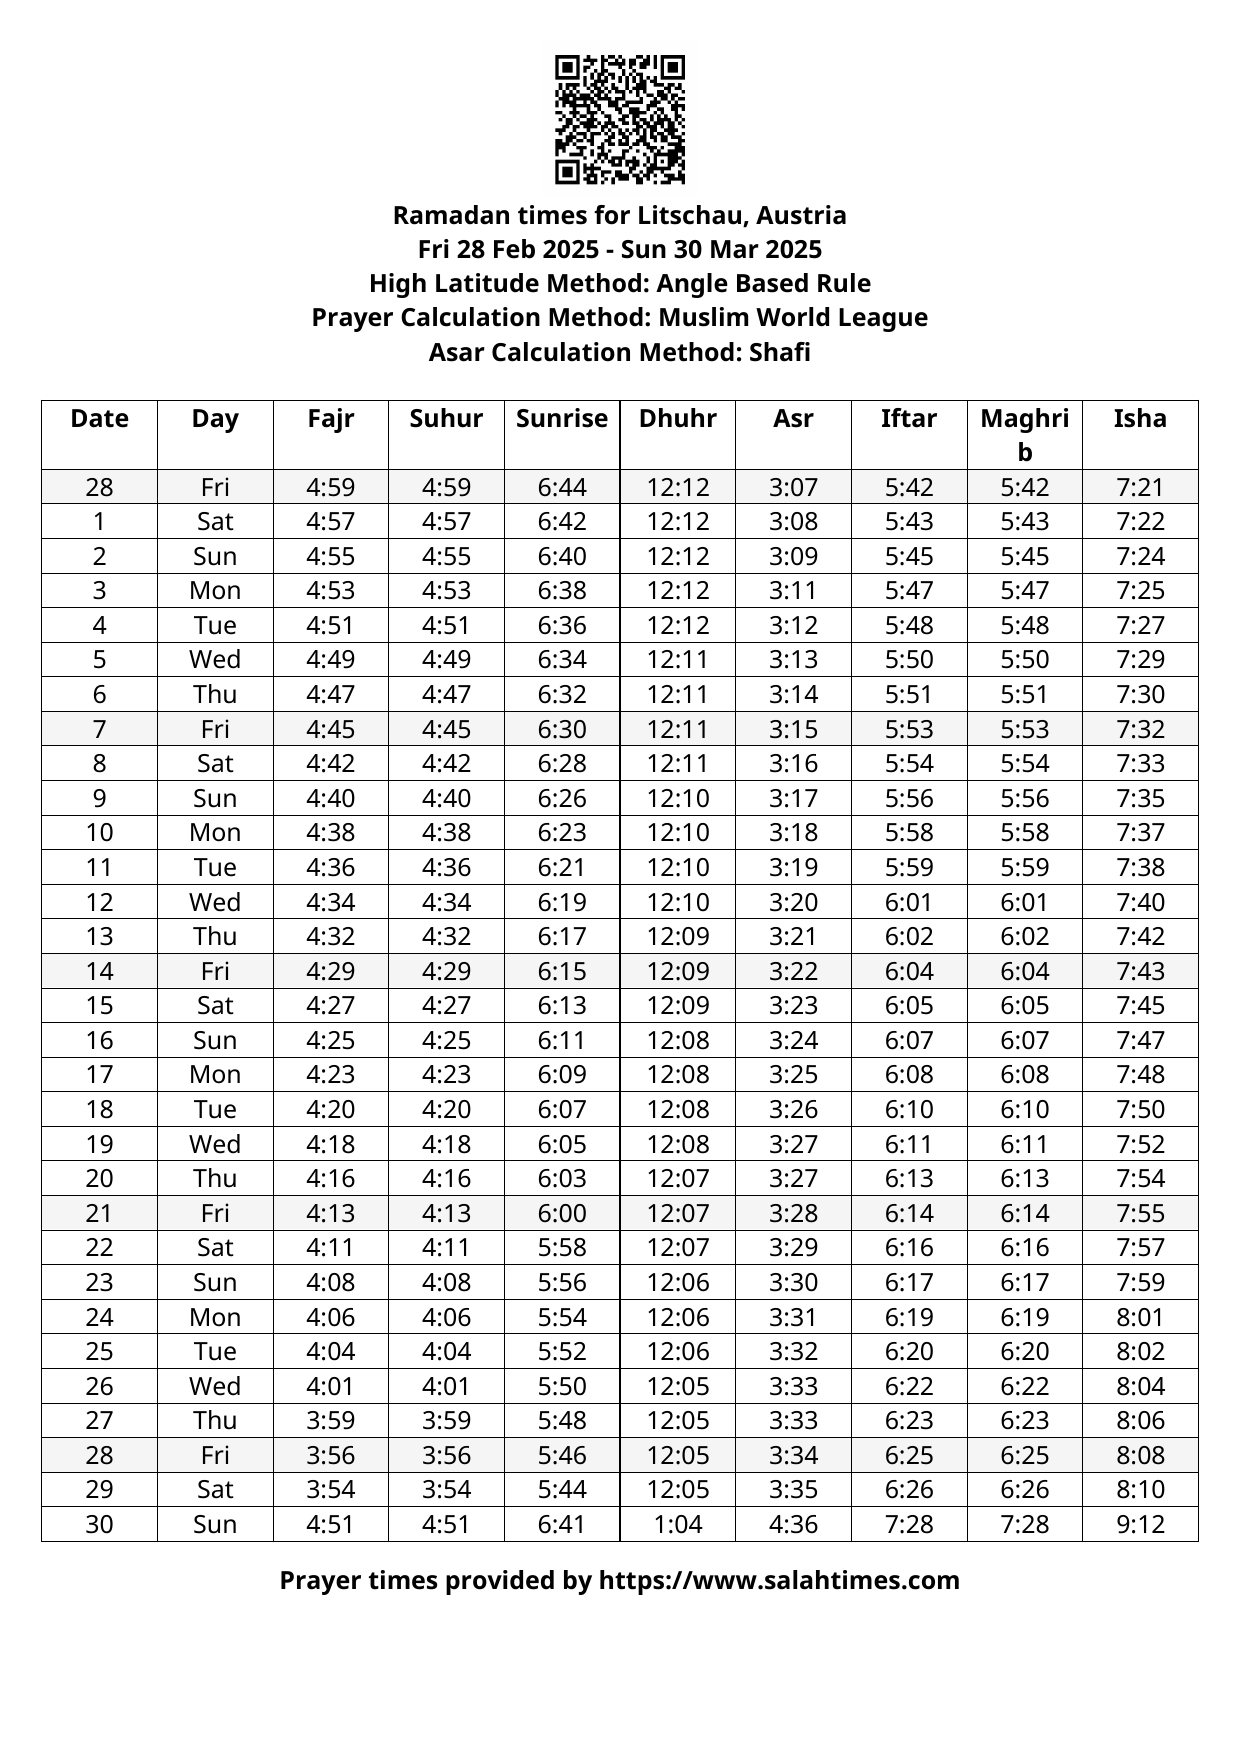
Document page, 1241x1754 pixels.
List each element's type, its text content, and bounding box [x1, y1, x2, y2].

table_cell Mon [158, 1300, 273, 1333]
table_cell 5:46 [505, 1438, 619, 1472]
table_cell 6:09 [505, 1058, 619, 1091]
table_cell Sun [158, 1507, 273, 1541]
table_cell 4:38 [389, 816, 504, 849]
table_cell 6:23 [505, 816, 619, 849]
table_cell 6:34 [505, 643, 619, 676]
table_cell 7:24 [1083, 539, 1198, 572]
table_cell 4:47 [389, 677, 504, 711]
table_cell 1 [42, 504, 157, 538]
table_cell Fri [158, 712, 273, 745]
table_cell 6:19 [852, 1300, 967, 1333]
table_cell 6:28 [505, 746, 619, 780]
table_cell 6:01 [852, 885, 967, 918]
table_cell 6:41 [505, 1507, 619, 1541]
table_cell 6 [42, 677, 157, 711]
table_cell Tue [158, 608, 273, 642]
table_cell 4:38 [274, 816, 388, 849]
table_cell 16 [42, 1023, 157, 1057]
table_cell 4:13 [389, 1196, 504, 1229]
table_cell 4:34 [274, 885, 388, 918]
table_cell 5:59 [852, 850, 967, 884]
table_cell 4:06 [389, 1300, 504, 1333]
table_cell 3:19 [736, 850, 851, 884]
table_cell 3:08 [736, 504, 851, 538]
table_cell 4:04 [274, 1334, 388, 1368]
table_cell 7:28 [968, 1507, 1082, 1541]
table_cell 4:57 [389, 504, 504, 538]
table_cell 5:48 [505, 1404, 619, 1437]
table_cell 7:32 [1083, 712, 1198, 745]
text Prayer times provided by https://www.salahtimes.com [42, 1563, 1198, 1597]
table_cell 18 [42, 1092, 157, 1126]
table_cell 8 [42, 746, 157, 780]
table_cell 6:05 [968, 989, 1082, 1022]
table_cell 5:45 [968, 539, 1082, 572]
table_cell 23 [42, 1265, 157, 1299]
table_cell 7:27 [1083, 608, 1198, 642]
table_header Suhur [389, 401, 504, 469]
table_cell 4:23 [274, 1058, 388, 1091]
table_cell 6:26 [505, 781, 619, 814]
table_cell 3:56 [274, 1438, 388, 1472]
table_cell 8:02 [1083, 1334, 1198, 1368]
table_cell 7:37 [1083, 816, 1198, 849]
table_cell 12:05 [621, 1473, 735, 1506]
table_cell 21 [42, 1196, 157, 1229]
table_cell 6:05 [852, 989, 967, 1022]
table_cell 6:17 [968, 1265, 1082, 1299]
table_cell Wed [158, 885, 273, 918]
table_cell 12:11 [621, 677, 735, 711]
table_cell 7:43 [1083, 954, 1198, 987]
table_cell 6:23 [968, 1404, 1082, 1437]
table_header Day [158, 401, 273, 469]
table_cell 12:12 [621, 470, 735, 503]
table_cell 6:02 [852, 919, 967, 953]
table_cell 7:38 [1083, 850, 1198, 884]
table_header Fajr [274, 401, 388, 469]
table_cell 6:32 [505, 677, 619, 711]
table_cell 12:11 [621, 712, 735, 745]
table_cell 4:06 [274, 1300, 388, 1333]
table_cell 15 [42, 989, 157, 1022]
table_cell 6:00 [505, 1196, 619, 1229]
table_header Asr [736, 401, 851, 469]
table_cell 6:42 [505, 504, 619, 538]
table_cell Thu [158, 919, 273, 953]
table_cell 4:29 [274, 954, 388, 987]
table_cell 4:25 [389, 1023, 504, 1057]
table_cell 4:01 [389, 1369, 504, 1402]
table_cell 5:50 [852, 643, 967, 676]
table_cell 4:20 [389, 1092, 504, 1126]
table_cell 4:42 [389, 746, 504, 780]
table_cell 9:12 [1083, 1507, 1198, 1541]
table_cell Thu [158, 677, 273, 711]
table_cell 6:21 [505, 850, 619, 884]
table_cell 4:18 [274, 1127, 388, 1160]
table_cell 3:11 [736, 574, 851, 607]
table_cell 4:29 [389, 954, 504, 987]
table_cell 4 [42, 608, 157, 642]
table_cell 5:59 [968, 850, 1082, 884]
table_cell 4:18 [389, 1127, 504, 1160]
table_cell 5:54 [505, 1300, 619, 1333]
table_cell 3:15 [736, 712, 851, 745]
table_cell 7:28 [852, 1507, 967, 1541]
table_cell 5:52 [505, 1334, 619, 1368]
table_cell 6:19 [505, 885, 619, 918]
table_cell Mon [158, 574, 273, 607]
table_cell 12:12 [621, 539, 735, 572]
table_cell 4:34 [389, 885, 504, 918]
table_cell 12:08 [621, 1023, 735, 1057]
table_cell 3:17 [736, 781, 851, 814]
table_cell 3:54 [389, 1473, 504, 1506]
table_cell Mon [158, 1058, 273, 1091]
table_cell Sun [158, 1265, 273, 1299]
table_cell 6:07 [505, 1092, 619, 1126]
table_header Dhuhr [621, 401, 735, 469]
table_cell 3:24 [736, 1023, 851, 1057]
table_cell Sat [158, 1473, 273, 1506]
table_cell 19 [42, 1127, 157, 1160]
table_cell 3:32 [736, 1334, 851, 1368]
table_cell 12:08 [621, 1058, 735, 1091]
table_cell 6:04 [852, 954, 967, 987]
table_cell 3:29 [736, 1231, 851, 1264]
table_cell 24 [42, 1300, 157, 1333]
table_cell 3:16 [736, 746, 851, 780]
table_cell 12:10 [621, 885, 735, 918]
table_cell 6:25 [852, 1438, 967, 1472]
table_cell 8:06 [1083, 1404, 1198, 1437]
table_cell 6:17 [852, 1265, 967, 1299]
table_cell 5:48 [968, 608, 1082, 642]
table_cell 3:12 [736, 608, 851, 642]
table_cell 4:53 [274, 574, 388, 607]
table_cell 3:59 [389, 1404, 504, 1437]
table_cell 12:12 [621, 608, 735, 642]
table_cell 4:57 [274, 504, 388, 538]
table_cell 7:30 [1083, 677, 1198, 711]
table_cell 4:59 [274, 470, 388, 503]
table_cell 4:40 [389, 781, 504, 814]
table_cell 6:11 [968, 1127, 1082, 1160]
table_cell 5:47 [968, 574, 1082, 607]
table_cell 6:02 [968, 919, 1082, 953]
table_cell Sun [158, 1023, 273, 1057]
table_cell 12:09 [621, 989, 735, 1022]
table_cell 6:03 [505, 1161, 619, 1195]
table_cell 4:49 [274, 643, 388, 676]
table_cell 13 [42, 919, 157, 953]
table_cell 5:54 [968, 746, 1082, 780]
table_header Iftar [852, 401, 967, 469]
table_cell Fri [158, 470, 273, 503]
table_cell 3:30 [736, 1265, 851, 1299]
table_cell 6:11 [852, 1127, 967, 1160]
table_cell 3:34 [736, 1438, 851, 1472]
table_cell 4:25 [274, 1023, 388, 1057]
table_cell 10 [42, 816, 157, 849]
table_cell 4:32 [274, 919, 388, 953]
table_cell 6:04 [968, 954, 1082, 987]
table_cell 5:42 [852, 470, 967, 503]
table_cell 7:47 [1083, 1023, 1198, 1057]
table_cell Wed [158, 1127, 273, 1160]
table_cell 12:07 [621, 1231, 735, 1264]
text High Latitude Method: Angle Based Rule [42, 266, 1198, 300]
table_header Sunrise [505, 401, 619, 469]
table_cell 4:16 [389, 1161, 504, 1195]
table_cell 3:27 [736, 1127, 851, 1160]
table_cell 7:54 [1083, 1161, 1198, 1195]
table_cell 7:55 [1083, 1196, 1198, 1229]
table_cell 3:35 [736, 1473, 851, 1506]
table_cell Thu [158, 1161, 273, 1195]
table_cell 6:13 [505, 989, 619, 1022]
table_cell 8:04 [1083, 1369, 1198, 1402]
table_cell 3:22 [736, 954, 851, 987]
table_cell 4:59 [389, 470, 504, 503]
table_cell 3:18 [736, 816, 851, 849]
table_cell 7:57 [1083, 1231, 1198, 1264]
table_cell 22 [42, 1231, 157, 1264]
table_cell 12:10 [621, 816, 735, 849]
table_cell 6:11 [505, 1023, 619, 1057]
table_cell 6:26 [968, 1473, 1082, 1506]
table_cell 4:08 [274, 1265, 388, 1299]
table_cell 4:11 [389, 1231, 504, 1264]
table_cell Tue [158, 1092, 273, 1126]
table_cell 4:36 [389, 850, 504, 884]
table_cell 4:27 [389, 989, 504, 1022]
table_cell Wed [158, 643, 273, 676]
table_cell 30 [42, 1507, 157, 1541]
table_cell 4:47 [274, 677, 388, 711]
table_cell 27 [42, 1404, 157, 1437]
table_cell 6:22 [968, 1369, 1082, 1402]
table_cell 5:51 [968, 677, 1082, 711]
table_cell 2 [42, 539, 157, 572]
table_cell 12:09 [621, 919, 735, 953]
table_cell 12:10 [621, 781, 735, 814]
table_cell 3 [42, 574, 157, 607]
table_cell 12:07 [621, 1196, 735, 1229]
table_cell 4:04 [389, 1334, 504, 1368]
table_cell 6:20 [968, 1334, 1082, 1368]
table_cell 7:35 [1083, 781, 1198, 814]
text Fri 28 Feb 2025 - Sun 30 Mar 2025 [42, 232, 1198, 266]
table_cell 7:21 [1083, 470, 1198, 503]
table_cell 7:40 [1083, 885, 1198, 918]
table_cell 6:23 [852, 1404, 967, 1437]
table_cell 6:15 [505, 954, 619, 987]
table_cell 12:09 [621, 954, 735, 987]
table_cell 4:40 [274, 781, 388, 814]
table_cell 5:44 [505, 1473, 619, 1506]
table_cell 12:12 [621, 504, 735, 538]
table_cell 4:36 [274, 850, 388, 884]
table_cell 9 [42, 781, 157, 814]
table_cell Tue [158, 1334, 273, 1368]
table_cell 6:13 [852, 1161, 967, 1195]
table_cell 6:16 [968, 1231, 1082, 1264]
table_cell 20 [42, 1161, 157, 1195]
table_cell 4:13 [274, 1196, 388, 1229]
table_cell 12:08 [621, 1127, 735, 1160]
table_cell 4:51 [274, 608, 388, 642]
table_cell 7:25 [1083, 574, 1198, 607]
table_cell 4:51 [389, 1507, 504, 1541]
table_cell 5:58 [852, 816, 967, 849]
table_cell 5:50 [505, 1369, 619, 1402]
table_cell 6:44 [505, 470, 619, 503]
table_cell 6:07 [852, 1023, 967, 1057]
table_cell 4:53 [389, 574, 504, 607]
table_cell 4:55 [274, 539, 388, 572]
table_cell 6:30 [505, 712, 619, 745]
table_cell 5:48 [852, 608, 967, 642]
table_cell 3:07 [736, 470, 851, 503]
table_cell 14 [42, 954, 157, 987]
table_cell 5:43 [968, 504, 1082, 538]
picture [542, 41, 699, 198]
table_cell 6:08 [968, 1058, 1082, 1091]
table_cell 3:25 [736, 1058, 851, 1091]
table_cell 12:11 [621, 643, 735, 676]
table_cell 7:22 [1083, 504, 1198, 538]
table_cell Mon [158, 816, 273, 849]
table_cell 4:08 [389, 1265, 504, 1299]
table_cell 5:56 [505, 1265, 619, 1299]
table_cell 7:33 [1083, 746, 1198, 780]
table_cell 7:59 [1083, 1265, 1198, 1299]
table_cell 8:01 [1083, 1300, 1198, 1333]
text Ramadan times for Litschau, Austria [42, 198, 1198, 232]
table_cell 3:33 [736, 1369, 851, 1402]
table_cell 6:19 [968, 1300, 1082, 1333]
table_cell 6:20 [852, 1334, 967, 1368]
table_cell 3:14 [736, 677, 851, 711]
table_cell 5:58 [968, 816, 1082, 849]
table_cell 6:38 [505, 574, 619, 607]
table_cell 7:50 [1083, 1092, 1198, 1126]
table_cell 6:10 [852, 1092, 967, 1126]
text Asar Calculation Method: Shafi [42, 334, 1198, 368]
table_header Maghrib [968, 401, 1082, 469]
table_cell Fri [158, 954, 273, 987]
table_cell 3:23 [736, 989, 851, 1022]
text Prayer Calculation Method: Muslim World League [42, 300, 1198, 334]
table_cell 6:13 [968, 1161, 1082, 1195]
table_cell 17 [42, 1058, 157, 1091]
table_cell 12:05 [621, 1438, 735, 1472]
table_cell 12:10 [621, 850, 735, 884]
table_cell 3:59 [274, 1404, 388, 1437]
table_header Isha [1083, 401, 1198, 469]
table_cell 12:06 [621, 1334, 735, 1368]
table_header Date [42, 401, 157, 469]
table_cell 5:56 [852, 781, 967, 814]
table_cell 3:09 [736, 539, 851, 572]
table_cell 5:50 [968, 643, 1082, 676]
table_cell 3:28 [736, 1196, 851, 1229]
table_cell 12:08 [621, 1092, 735, 1126]
table_cell 5:53 [852, 712, 967, 745]
table_cell 3:31 [736, 1300, 851, 1333]
table_cell 3:33 [736, 1404, 851, 1437]
table_cell Sun [158, 539, 273, 572]
table_cell 12:12 [621, 574, 735, 607]
table_cell 3:13 [736, 643, 851, 676]
table_cell 25 [42, 1334, 157, 1368]
table_cell 12:05 [621, 1404, 735, 1437]
table_cell 28 [42, 1438, 157, 1472]
table_cell Sat [158, 989, 273, 1022]
table_cell 12 [42, 885, 157, 918]
table_cell Fri [158, 1438, 273, 1472]
table_cell 4:51 [389, 608, 504, 642]
table_cell 12:05 [621, 1369, 735, 1402]
table_cell 4:16 [274, 1161, 388, 1195]
table_cell 7:45 [1083, 989, 1198, 1022]
table_cell 7:42 [1083, 919, 1198, 953]
table_cell 4:51 [274, 1507, 388, 1541]
table_cell Tue [158, 850, 273, 884]
table_cell Sat [158, 1231, 273, 1264]
table_cell 5:45 [852, 539, 967, 572]
table_cell 4:20 [274, 1092, 388, 1126]
table_cell 12:11 [621, 746, 735, 780]
table_cell 5:56 [968, 781, 1082, 814]
table_cell 26 [42, 1369, 157, 1402]
table_cell 4:23 [389, 1058, 504, 1091]
table_cell 6:01 [968, 885, 1082, 918]
table_cell 4:55 [389, 539, 504, 572]
table_cell 3:21 [736, 919, 851, 953]
table_cell 5:47 [852, 574, 967, 607]
table_cell Sat [158, 504, 273, 538]
table_cell 12:06 [621, 1300, 735, 1333]
table_cell 1:04 [621, 1507, 735, 1541]
table_cell 3:56 [389, 1438, 504, 1472]
table_cell Fri [158, 1196, 273, 1229]
table_cell 11 [42, 850, 157, 884]
table_cell 4:49 [389, 643, 504, 676]
table_cell 5 [42, 643, 157, 676]
table_cell 7:48 [1083, 1058, 1198, 1091]
table_cell 5:58 [505, 1231, 619, 1264]
table_cell 6:07 [968, 1023, 1082, 1057]
table_cell 5:53 [968, 712, 1082, 745]
table_cell 4:45 [389, 712, 504, 745]
table_cell 8:08 [1083, 1438, 1198, 1472]
table_cell 6:14 [968, 1196, 1082, 1229]
table_cell 5:43 [852, 504, 967, 538]
table_cell 7:29 [1083, 643, 1198, 676]
table_cell 12:07 [621, 1161, 735, 1195]
table_cell 7:52 [1083, 1127, 1198, 1160]
table_cell 12:06 [621, 1265, 735, 1299]
table_cell 5:54 [852, 746, 967, 780]
table_cell 6:22 [852, 1369, 967, 1402]
table_cell 4:32 [389, 919, 504, 953]
table_cell 4:01 [274, 1369, 388, 1402]
table_cell 4:36 [736, 1507, 851, 1541]
table_cell 3:54 [274, 1473, 388, 1506]
table_cell Sun [158, 781, 273, 814]
table_cell 5:51 [852, 677, 967, 711]
table_cell 4:11 [274, 1231, 388, 1264]
table_cell 28 [42, 470, 157, 503]
table_cell 6:25 [968, 1438, 1082, 1472]
table_cell 8:10 [1083, 1473, 1198, 1506]
table_cell Thu [158, 1404, 273, 1437]
table_cell 6:14 [852, 1196, 967, 1229]
table_cell 6:16 [852, 1231, 967, 1264]
table_cell 5:42 [968, 470, 1082, 503]
table_cell 7 [42, 712, 157, 745]
table_cell 3:20 [736, 885, 851, 918]
table_cell 6:17 [505, 919, 619, 953]
table_cell 3:26 [736, 1092, 851, 1126]
table_cell 4:42 [274, 746, 388, 780]
table_cell Wed [158, 1369, 273, 1402]
table_cell 4:45 [274, 712, 388, 745]
table_cell 6:10 [968, 1092, 1082, 1126]
table_cell 4:27 [274, 989, 388, 1022]
table_cell 6:40 [505, 539, 619, 572]
table_cell 6:05 [505, 1127, 619, 1160]
table_cell 3:27 [736, 1161, 851, 1195]
table_cell Sat [158, 746, 273, 780]
table_cell 6:36 [505, 608, 619, 642]
table_cell 6:08 [852, 1058, 967, 1091]
table_cell 6:26 [852, 1473, 967, 1506]
table_cell 29 [42, 1473, 157, 1506]
